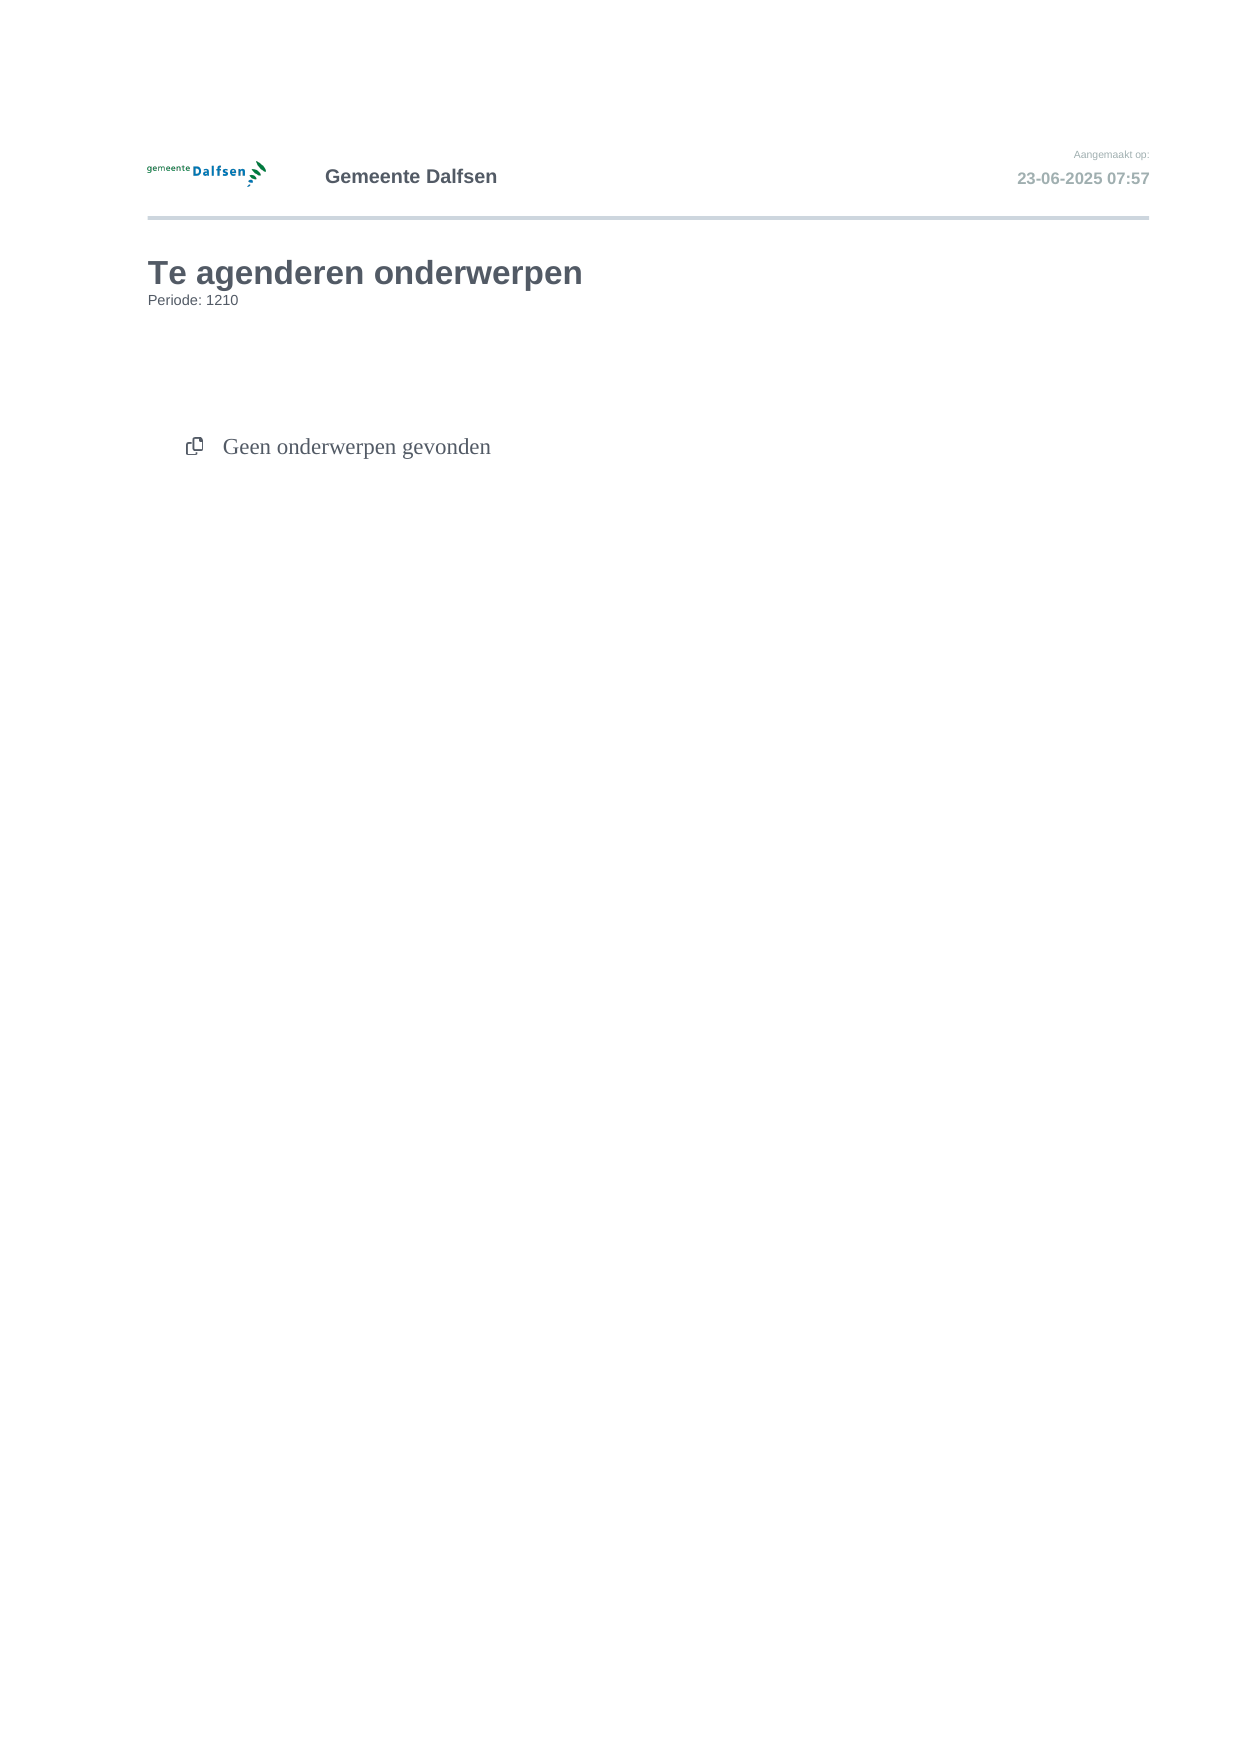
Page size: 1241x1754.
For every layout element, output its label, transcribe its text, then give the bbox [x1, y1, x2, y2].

table_header Gemeente Dalfsen [325, 148, 727, 188]
table_header Aangemaakt op: [727, 148, 1149, 161]
table_header Te agenderen onderwerpen [148, 245, 727, 292]
table_cell 23-06-2025 07:57 [727, 161, 1149, 188]
table_cell Periode: 1210 [148, 292, 727, 325]
picture [186, 437, 203, 455]
list Geen onderwerpen gevonden [185, 433, 1093, 459]
table_header [148, 148, 325, 188]
picture [147, 216, 1150, 220]
picture [147, 161, 266, 187]
